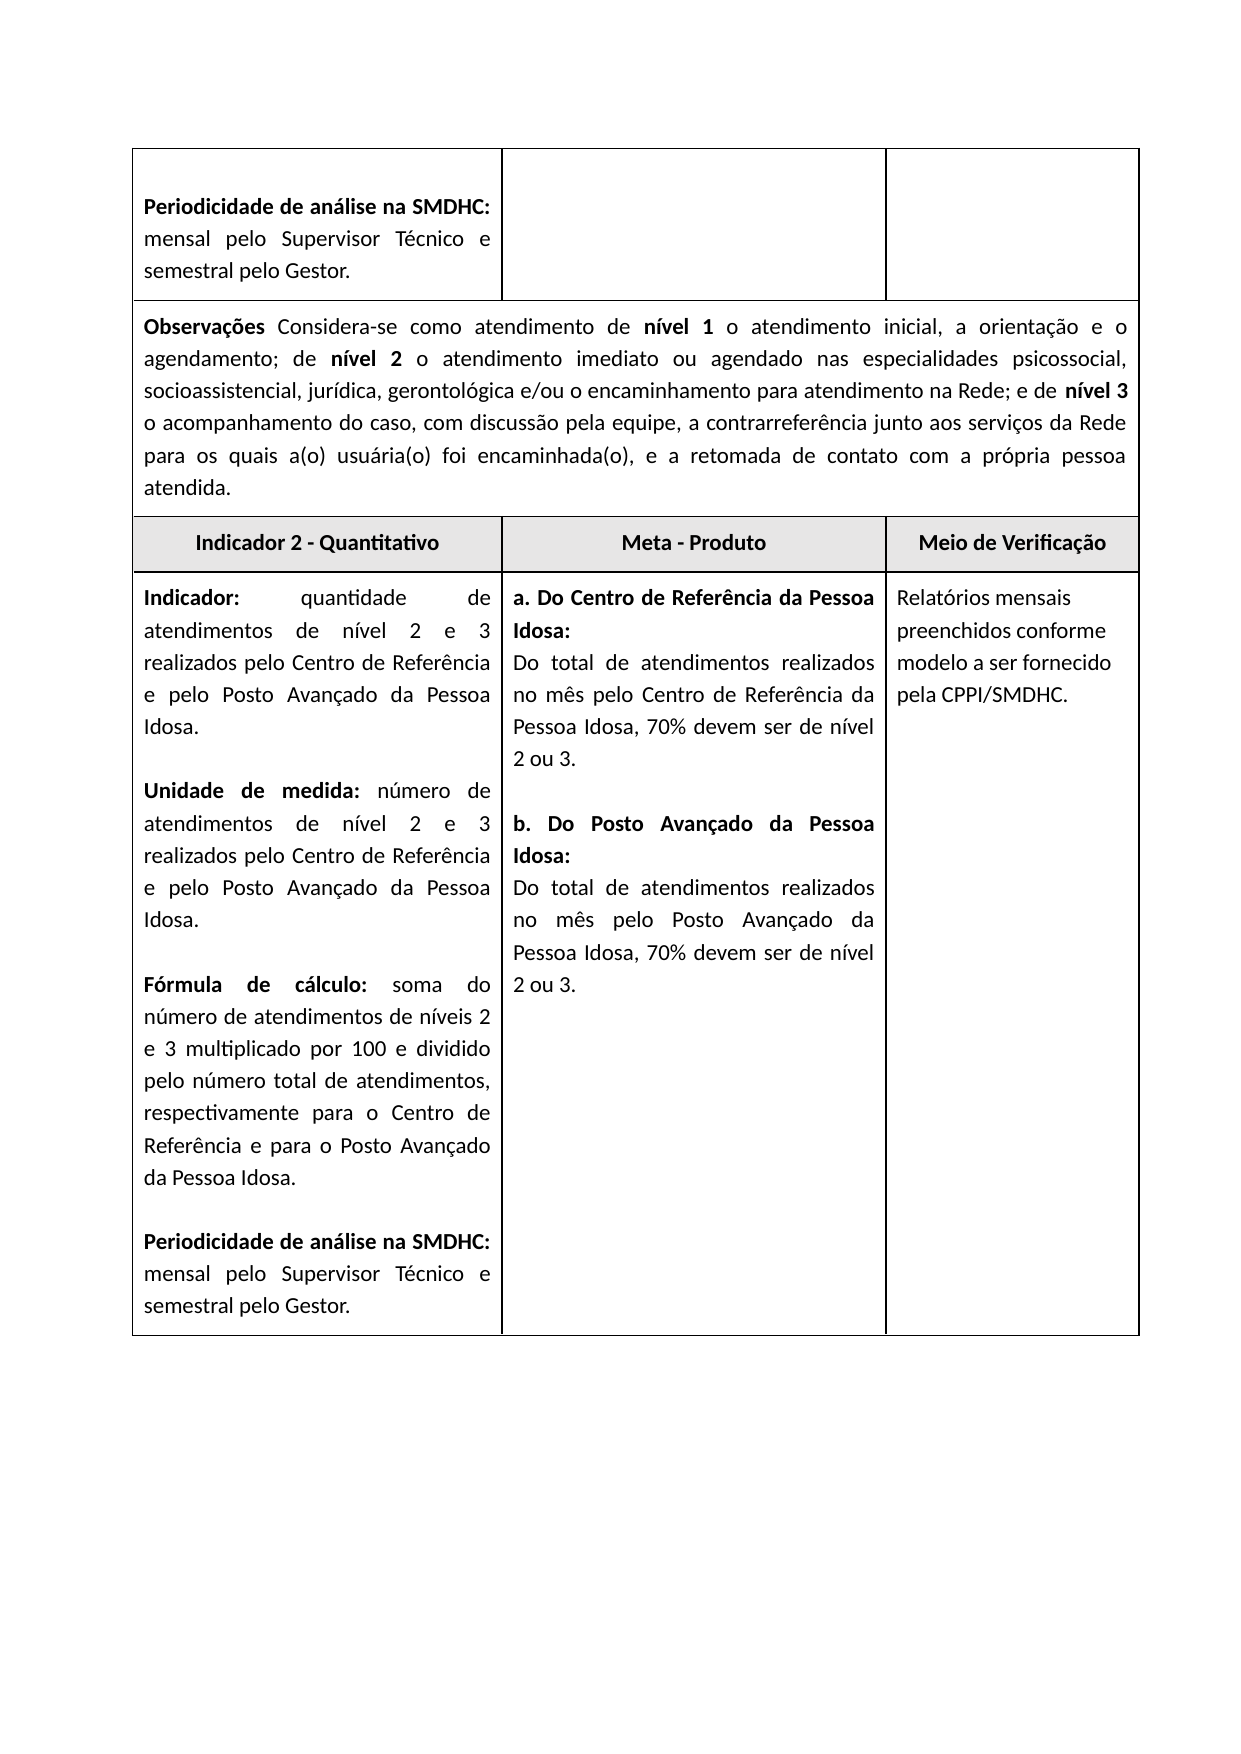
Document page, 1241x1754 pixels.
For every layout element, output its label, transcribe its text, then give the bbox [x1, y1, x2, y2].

table_cell Meio de Verificação [887, 517, 1138, 571]
table_cell Relatórios mensais preenchidos conforme modelo a ser fornecido pela CPPI/SMDHC. [887, 573, 1138, 1334]
table_cell Observações Considera-se como atendimento de nível 1 o atendimento inicial, a orientação e o agendamento; de nível 2 o atendimento imediato ou agendado nas especialidades psicossocial, socioassistencial, jurídica, gerontológica e/ou o encaminhamento para atendimento na Rede; e de nível 3 o acompanhamento do caso, com discussão pela equipe, a contrarreferência junto aos serviços da Rede para os quais a(o) usuária(o) foi encaminhada(o), e a retomada de contato com a própria pessoa atendida. [133, 301, 1138, 516]
table_cell Indicador: quantidade de atendimentos de nível 2 e 3 realizados pelo Centro de Referência e pelo Posto Avançado da Pessoa Idosa. Unidade de medida: número de atendimentos de nível 2 e 3 realizados pelo Centro de Referência e pelo Posto Avançado da Pessoa Idosa. Fórmula de cálculo: soma do número de atendimentos de níveis 2 e 3 multiplicado por 100 e dividido pelo número total de atendimentos, respectivamente para o Centro de Referência e para o Posto Avançado da Pessoa Idosa. Periodicidade de análise na SMDHC: mensal pelo Supervisor Técnico e semestral pelo Gestor. [133, 572, 501, 1334]
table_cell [133, 149, 501, 299]
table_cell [503, 149, 885, 299]
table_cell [887, 149, 1138, 299]
table_cell a. Do Centro de Referência da Pessoa Idosa: Do total de atendimentos realizados no mês pelo Centro de Referência da Pessoa Idosa, 70% devem ser de nível 2 ou 3. b. Do Posto Avançado da Pessoa Idosa: Do total de atendimentos realizados no mês pelo Posto Avançado da Pessoa Idosa, 70% devem ser de nível 2 ou 3. [503, 573, 885, 1334]
table_cell Indicador 2 - Quantitativo [133, 517, 501, 571]
table_cell Meta - Produto [503, 517, 885, 571]
